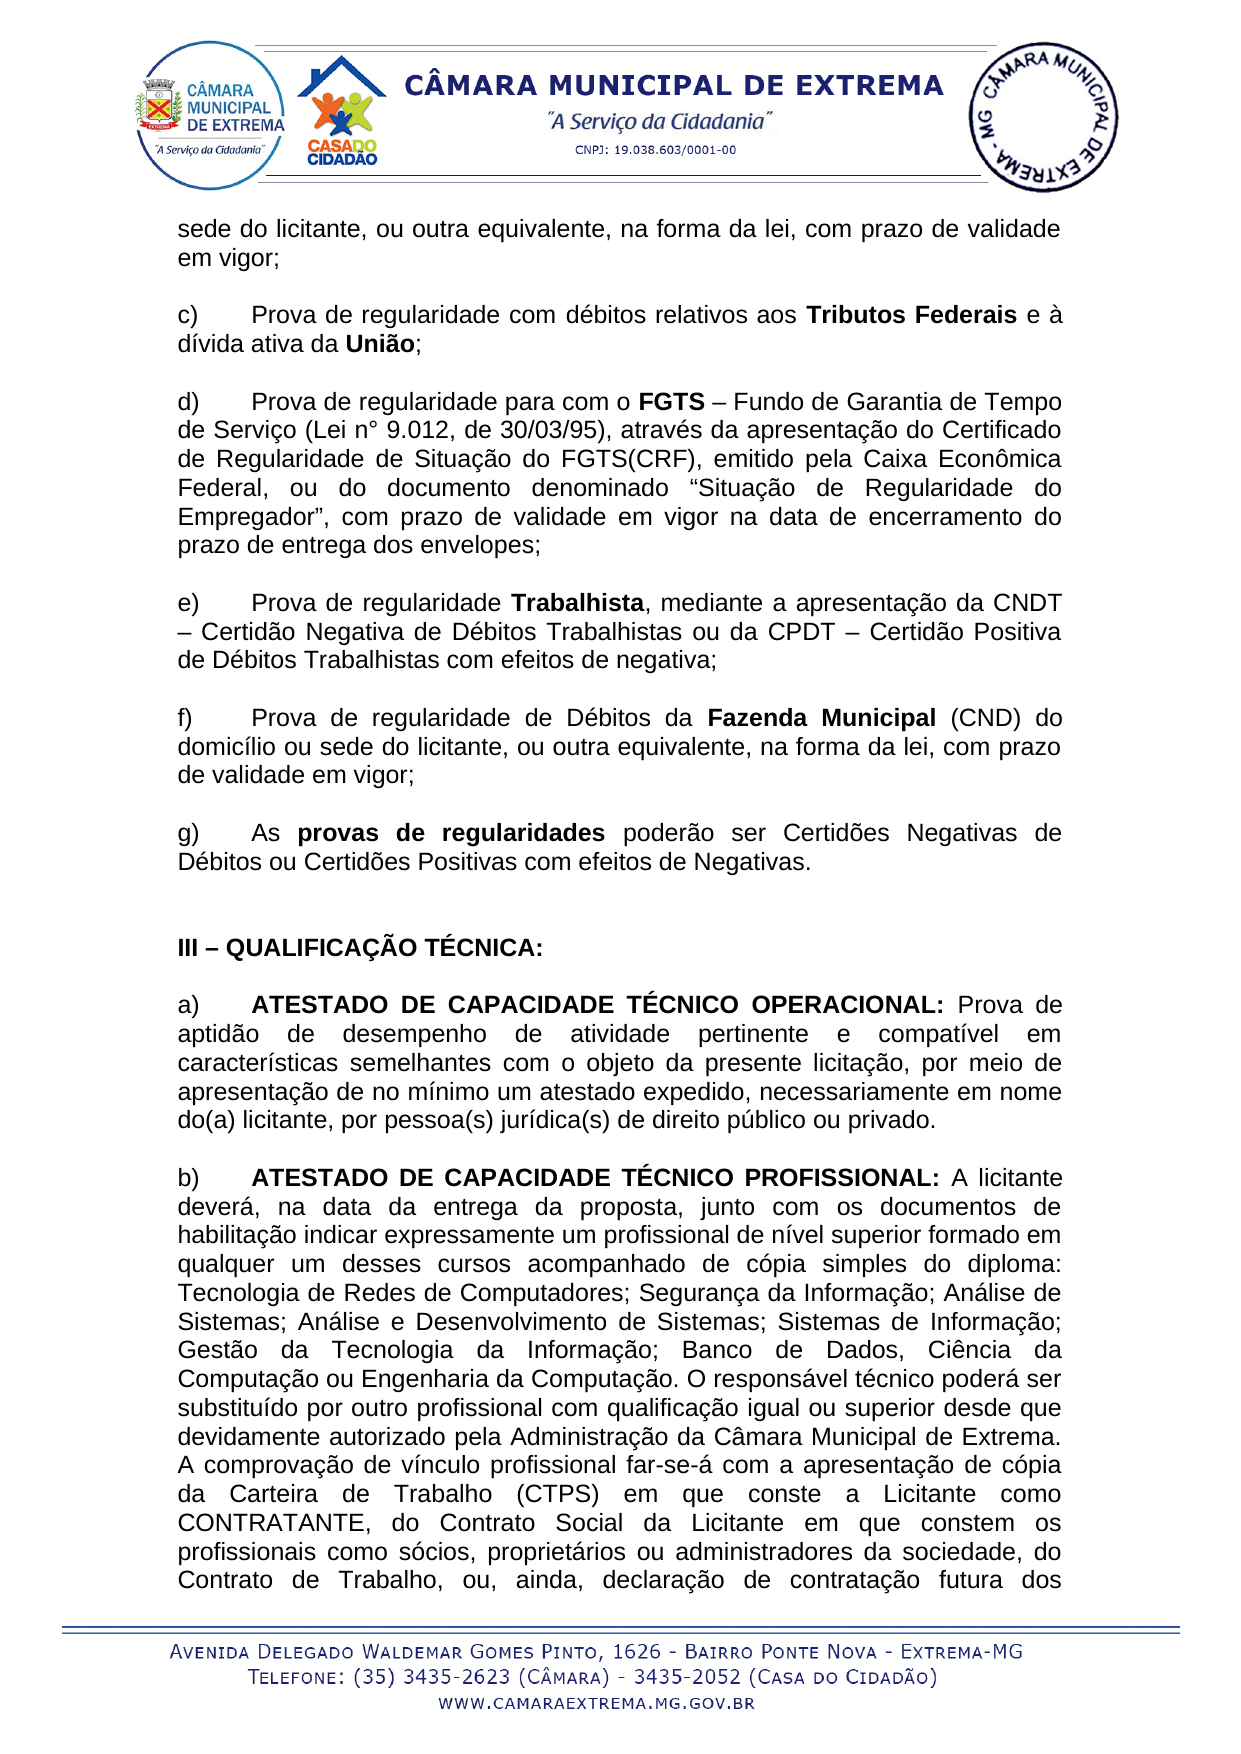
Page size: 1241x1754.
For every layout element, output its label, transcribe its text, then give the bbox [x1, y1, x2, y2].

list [177, 1163, 1063, 1594]
picture [124, 30, 1123, 221]
list d) Prova de regularidade para com o FGTS – Fundo de Garantia de Tempo de Serviço (Lei n° 9.012, de 30/03/95), através da apresentação do Certificado de Regularidade de Situação do FGTS(CRF), emitido pela Caixa Econômica Federal, ou do documento denominado “Situação de Regularidade do Empregador”, com prazo de validade em vigor na data de encerramento do prazo de entrega dos envelopes; [177, 386, 1063, 559]
text g) As provas de regularidades poderão ser Certidões Negativas de Débitos ou Certidões Positivas com efeitos de Negativas. [177, 818, 1063, 875]
text e) Prova de regularidade Trabalhista, mediante a apresentação da CNDT – Certidão Negativa de Débitos Trabalhistas ou da CPDT – Certidão Positiva de Débitos Trabalhistas com efeitos de negativa; [177, 588, 1063, 674]
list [177, 214, 1063, 271]
text III – QUALIFICAÇÃO TÉCNICA: [177, 933, 1063, 961]
picture [46, 1615, 1194, 1724]
list ATESTADO DE CAPACIDADE TÉCNICO OPERACIONAL: Prova de aptidão de desempenho de atividade pertinente e compatível em características semelhantes com o objeto da presente licitação, por meio de apresentação de no mínimo um atestado expedido, necessariamente em nome do(a) licitante, por pessoa(s) jurídica(s) de direito público ou privado. [177, 990, 1063, 1134]
list Prova de regularidade com débitos relativos aos Tributos Federais e à dívida ativa da União; [177, 300, 1063, 358]
text f) Prova de regularidade de Débitos da Fazenda Municipal (CND) do domicílio ou sede do licitante, ou outra equivalente, na forma da lei, com prazo de validade em vigor; [177, 703, 1063, 789]
